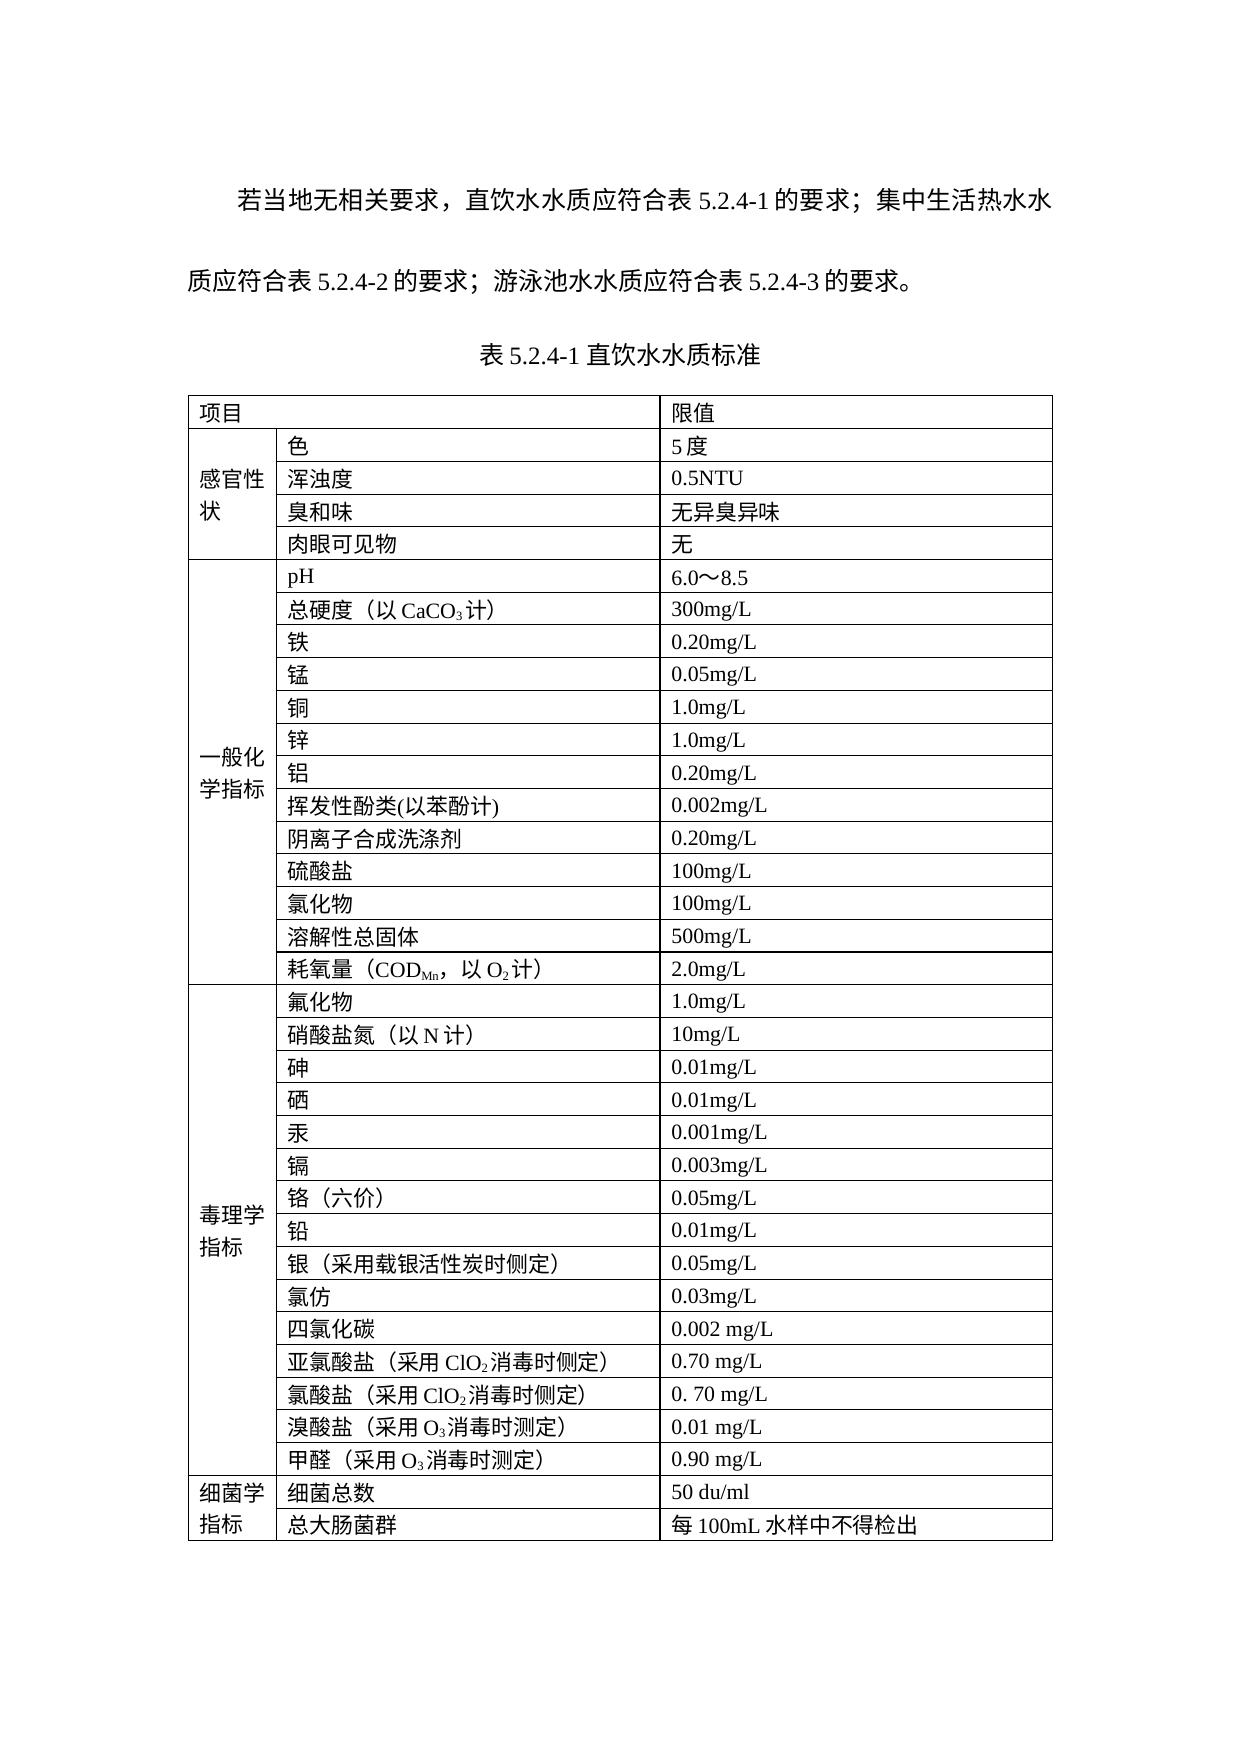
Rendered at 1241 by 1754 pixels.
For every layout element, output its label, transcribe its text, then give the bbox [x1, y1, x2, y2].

table_cell 0.5NTU [661, 462, 1052, 493]
table_cell 溴酸盐（采用O3消毒时测定） [277, 1410, 659, 1442]
table_cell 挥发性酚类(以苯酚计) [277, 789, 659, 821]
table_cell 耗氧量（CODMn，以O2计） [277, 953, 659, 984]
table_cell 无异臭异味 [661, 495, 1052, 526]
table_cell 0. 70 mg/L [661, 1378, 1052, 1409]
table_cell 每100mL水样中不得检出 [661, 1509, 1052, 1540]
table_cell 溶解性总固体 [277, 920, 659, 951]
table_cell 氯仿 [277, 1280, 659, 1311]
table_cell 100mg/L [661, 854, 1052, 886]
table_cell 甲醛（采用O3消毒时测定） [277, 1443, 659, 1475]
table_cell 10mg/L [661, 1018, 1052, 1049]
table_cell 0.01mg/L [661, 1214, 1052, 1246]
table_cell 0.05mg/L [661, 1247, 1052, 1278]
table_cell 0.20mg/L [661, 625, 1052, 657]
table_cell 毒理学指标 [189, 985, 276, 1475]
table_cell 1.0mg/L [661, 985, 1052, 1017]
table_header 项目 [189, 396, 659, 428]
table_cell 汞 [277, 1116, 659, 1148]
table_cell 铁 [277, 625, 659, 657]
table_cell 总大肠菌群 [277, 1509, 659, 1540]
table_cell 硒 [277, 1083, 659, 1115]
table_cell 100mg/L [661, 887, 1052, 919]
table_cell 砷 [277, 1051, 659, 1082]
table_cell 0.001mg/L [661, 1116, 1052, 1148]
table_cell 铬（六价） [277, 1181, 659, 1213]
table_cell 亚氯酸盐（采用ClO2消毒时侧定） [277, 1345, 659, 1377]
table_cell 锰 [277, 658, 659, 690]
table_cell 0.003mg/L [661, 1149, 1052, 1180]
table_cell 1.0mg/L [661, 724, 1052, 755]
table_cell 0.05mg/L [661, 1181, 1052, 1213]
table_cell 臭和味 [277, 495, 659, 526]
table_cell 2.0mg/L [661, 953, 1052, 984]
table_cell 硝酸盐氮（以N计） [277, 1018, 659, 1049]
table_cell 无 [661, 527, 1052, 559]
table_cell 氯酸盐（采用ClO2消毒时侧定） [277, 1378, 659, 1409]
table_cell 四氯化碳 [277, 1312, 659, 1344]
table_cell 5度 [661, 429, 1052, 461]
table_cell 浑浊度 [277, 462, 659, 493]
table_cell 肉眼可见物 [277, 527, 659, 559]
text 表5.2.4-1 直饮水水质标准 [187, 321, 1053, 386]
table_cell 铜 [277, 691, 659, 722]
table_cell 6.0～8.5 [661, 560, 1052, 592]
table_cell pH [277, 560, 659, 592]
table_header 限值 [661, 396, 1052, 428]
table_cell 0.05mg/L [661, 658, 1052, 690]
table_cell 铅 [277, 1214, 659, 1246]
table_cell 色 [277, 429, 659, 461]
table_cell 锌 [277, 724, 659, 755]
table_cell 感官性状 [189, 429, 276, 559]
table_cell 0.01mg/L [661, 1051, 1052, 1082]
table_cell 0.20mg/L [661, 756, 1052, 788]
table_cell 0.70 mg/L [661, 1345, 1052, 1377]
table_cell 银（采用载银活性炭时侧定） [277, 1247, 659, 1278]
table_cell 0.01mg/L [661, 1083, 1052, 1115]
table_cell 硫酸盐 [277, 854, 659, 886]
table_cell 氯化物 [277, 887, 659, 919]
table_cell 铝 [277, 756, 659, 788]
table_cell 总硬度（以CaCO3计） [277, 593, 659, 624]
table_cell 0.90 mg/L [661, 1443, 1052, 1475]
table_cell 细菌总数 [277, 1476, 659, 1507]
table_cell 50 du/ml [661, 1476, 1052, 1507]
table_cell 0.002 mg/L [661, 1312, 1052, 1344]
table_cell 300mg/L [661, 593, 1052, 624]
table_cell 镉 [277, 1149, 659, 1180]
text 若当地无相关要求，直饮水水质应符合表5.2.4-1的要求；集中生活热水水质应符合表5.2.4-2的要求；游泳池水水质应符合表5.2.4-3的要求。 [187, 166, 1053, 312]
table_cell 500mg/L [661, 920, 1052, 951]
table_cell 1.0mg/L [661, 691, 1052, 722]
table_cell 0.01 mg/L [661, 1410, 1052, 1442]
table_cell 氟化物 [277, 985, 659, 1017]
table_cell 阴离子合成洗涤剂 [277, 822, 659, 853]
table_cell 0.20mg/L [661, 822, 1052, 853]
table_cell 0.002mg/L [661, 789, 1052, 821]
table_cell 0.03mg/L [661, 1280, 1052, 1311]
table_cell 细菌学指标 [189, 1476, 276, 1540]
table_cell 一般化学指标 [189, 560, 276, 984]
